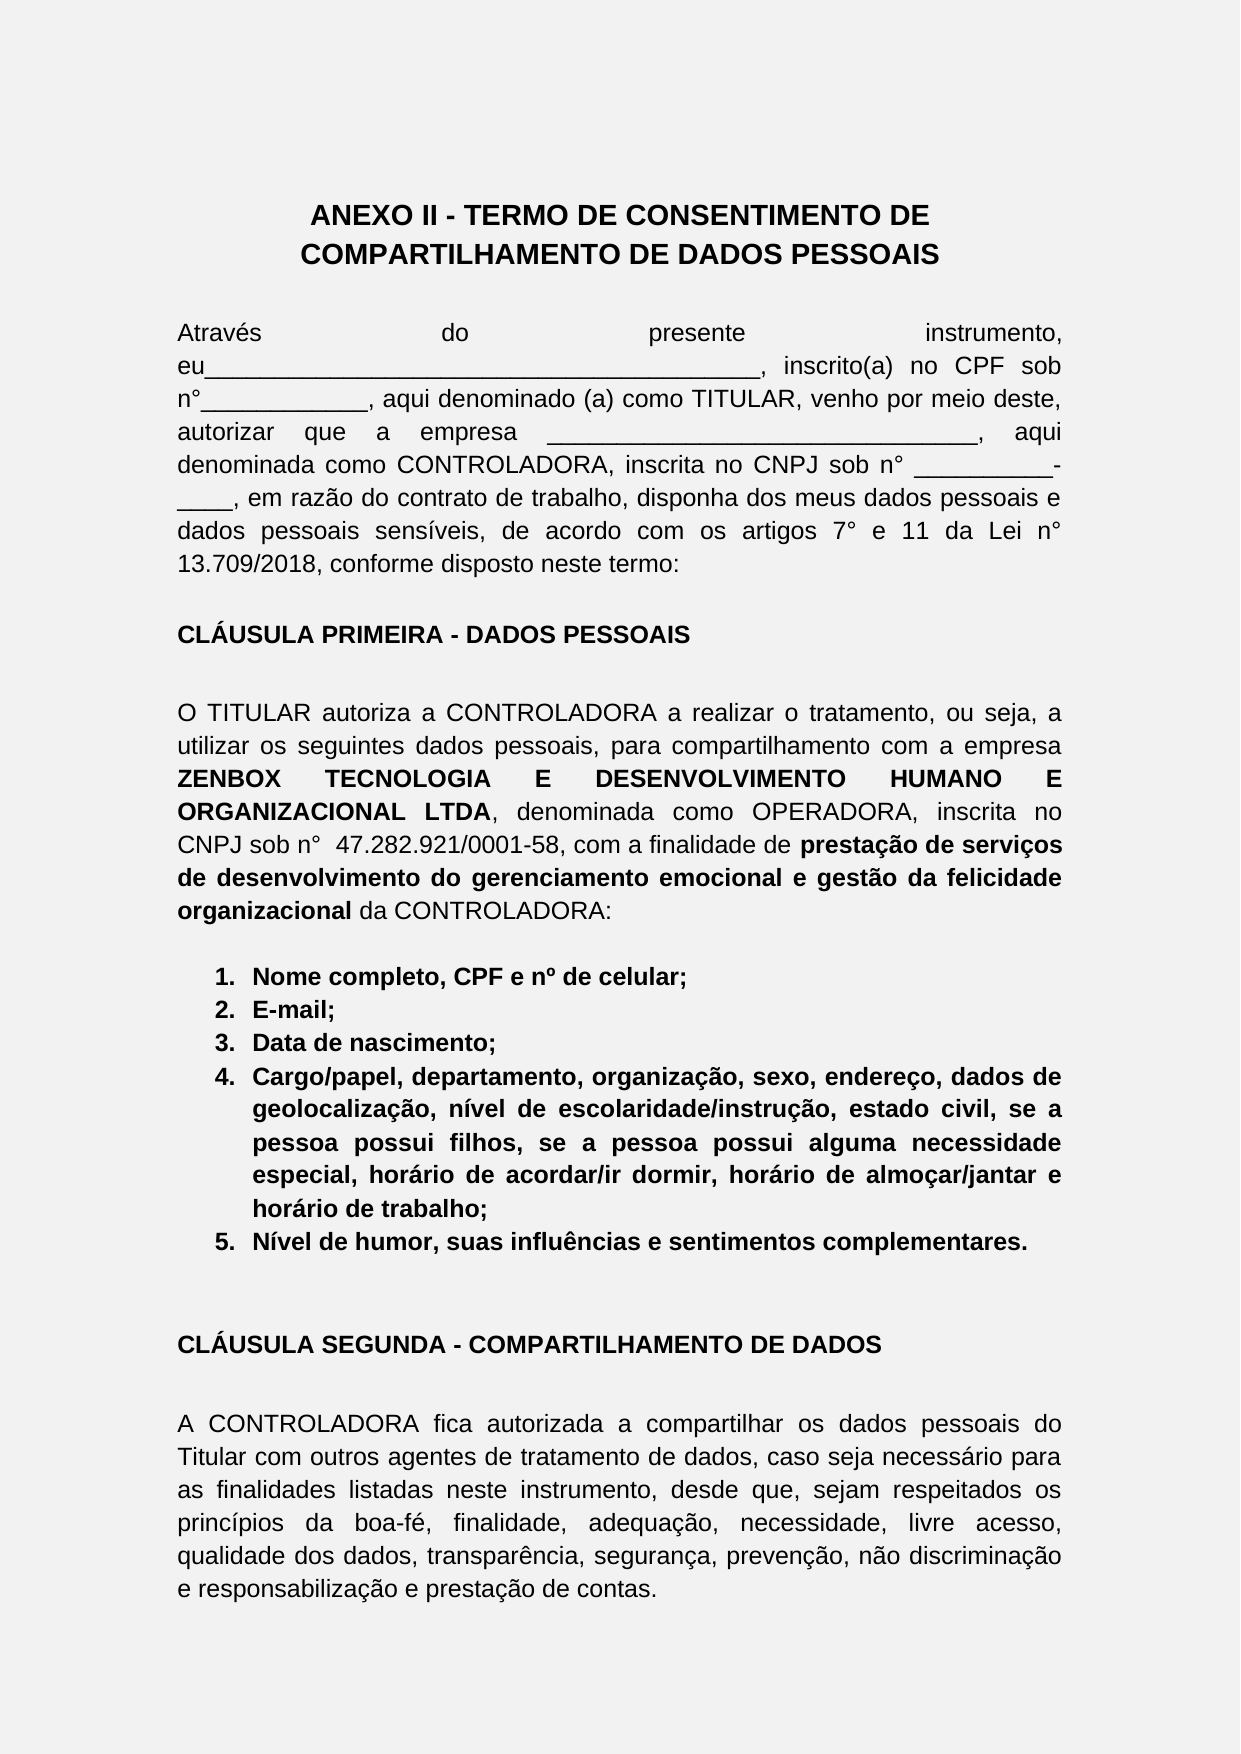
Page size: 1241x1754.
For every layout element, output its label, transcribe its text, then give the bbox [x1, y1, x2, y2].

list Nível de humor, suas influências e sentimentos complementares. [214, 1227, 1063, 1255]
text O TITULAR autoriza a CONTROLADORA a realizar o tratamento, ou seja, a utilizar os seguintes dados pessoais, para compartilhamento com a empresa ZENBOX TECNOLOGIA E DESENVOLVIMENTO HUMANO E ORGANIZACIONAL LTDA, denominada como OPERADORA, inscrita no CNPJ sob n° 47.282.921/0001-58, com a finalidade de prestação de serviços de desenvolvimento do gerenciamento emocional e gestão da felicidade organizacional da CONTROLADORA: [177, 698, 1063, 925]
subtitle CLÁUSULA PRIMEIRA - DADOS PESSOAIS [177, 620, 1063, 648]
list Cargo/papel, departamento, organização, sexo, endereço, dados de geolocalização, nível de escolaridade/instrução, estado civil, se a pessoa possui filhos, se a pessoa possui alguma necessidade especial, horário de acordar/ir dormir, horário de almoçar/jantar e horário de trabalho; [214, 1061, 1063, 1222]
text Através do presente instrumento, eu________________________________________, inscrito(a) no CPF sob n°____________, aqui denominado (a) como TITULAR, venho por meio deste, autorizar que a empresa _______________________________, aqui denominada como CONTROLADORA, inscrita no CNPJ sob n° __________- ____, em razão do contrato de trabalho, disponha dos meus dados pessoais e dados pessoais sensíveis, de acordo com os artigos 7° e 11 da Lei n° 13.709/2018, conforme disposto neste termo: [177, 318, 1063, 578]
list Nome completo, CPF e nº de celular; [214, 962, 1063, 991]
text A CONTROLADORA fica autorizada a compartilhar os dados pessoais do Titular com outros agentes de tratamento de dados, caso seja necessário para as finalidades listadas neste instrumento, desde que, sejam respeitados os princípios da boa-fé, finalidade, adequação, necessidade, livre acesso, qualidade dos dados, transparência, segurança, prevenção, não discriminação e responsabilização e prestação de contas. [177, 1409, 1063, 1602]
subtitle CLÁUSULA SEGUNDA - COMPARTILHAMENTO DE DADOS [177, 1330, 1063, 1359]
list Data de nascimento; [214, 1028, 1063, 1057]
subtitle ANEXO II - TERMO DE CONSENTIMENTO DE COMPARTILHAMENTO DE DADOS PESSOAIS [177, 198, 1063, 270]
list E-mail; [214, 995, 1063, 1024]
